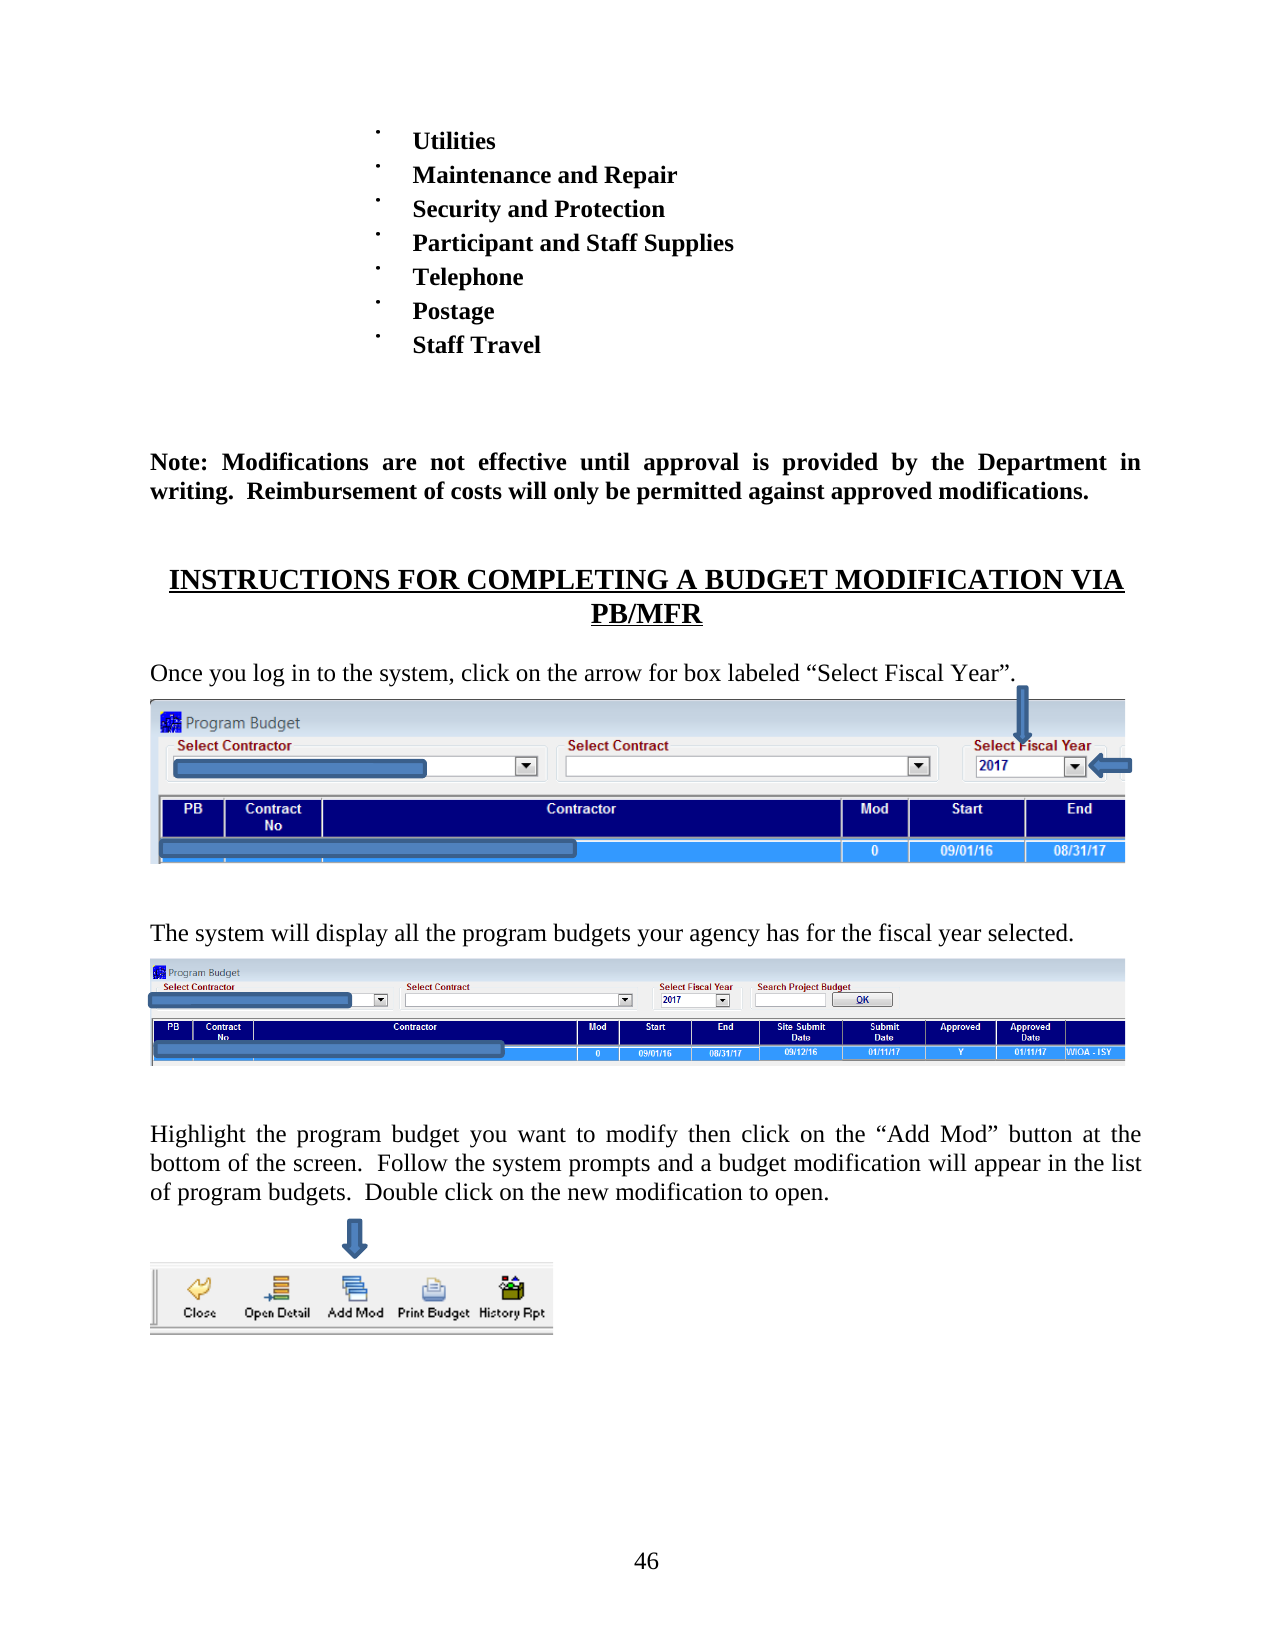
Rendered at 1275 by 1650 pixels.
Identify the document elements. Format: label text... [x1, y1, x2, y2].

list Security and Protection [375, 191, 1143, 225]
picture [150, 699, 1125, 864]
text INSTRUCTIONS FOR COMPLETING A BUDGET MODIFICATION VIA PB/MFR [150, 562, 1143, 629]
list Utilities [375, 122, 1143, 157]
list Maintenance and Repair [375, 157, 1143, 191]
picture [150, 958, 1125, 1066]
text Once you log in to the system, click on the arrow for box labeled “Select Fiscal Year”. [150, 658, 1143, 687]
picture [150, 1262, 554, 1335]
list Postage [375, 293, 1143, 327]
list Staff Travel [375, 327, 1143, 361]
list Telephone [375, 259, 1143, 293]
list Participant and Staff Supplies [375, 225, 1143, 259]
text Highlight the program budget you want to modify then click on the “Add Mod” button at the bottom of the screen. Follow the system prompts and a budget modification will appear in the list of program budgets. Double click on the new modification to open. [150, 1119, 1143, 1205]
text Note: Modifications are not effective until approval is provided by the Department in writing. Reimbursement of costs will only be permitted against approved modifications. [150, 447, 1143, 505]
text The system will display all the program budgets your agency has for the fiscal year selected. [150, 918, 1143, 946]
